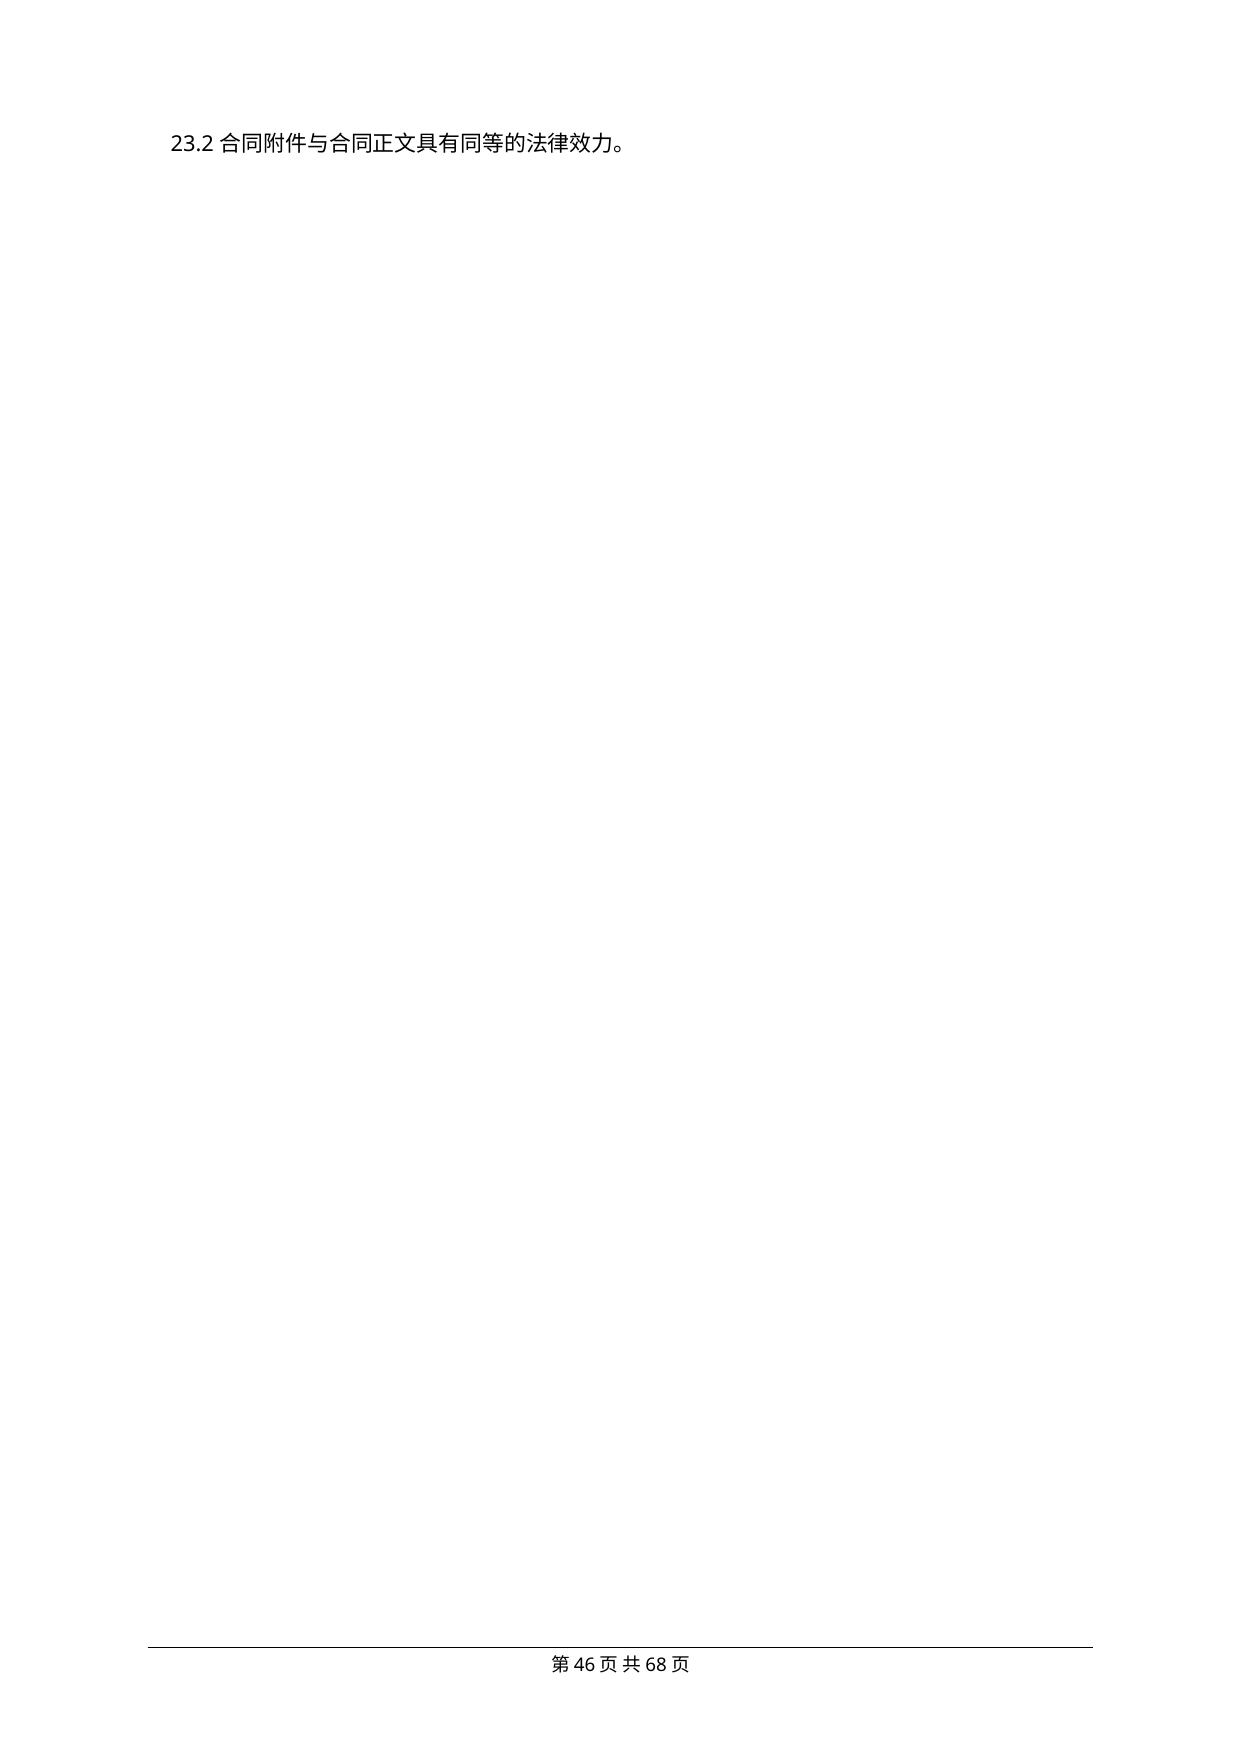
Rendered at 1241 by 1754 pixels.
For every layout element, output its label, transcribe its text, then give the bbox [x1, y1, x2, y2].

text 23.2 合同附件与合同正文具有同等的法律效力。 [148, 118, 1093, 160]
